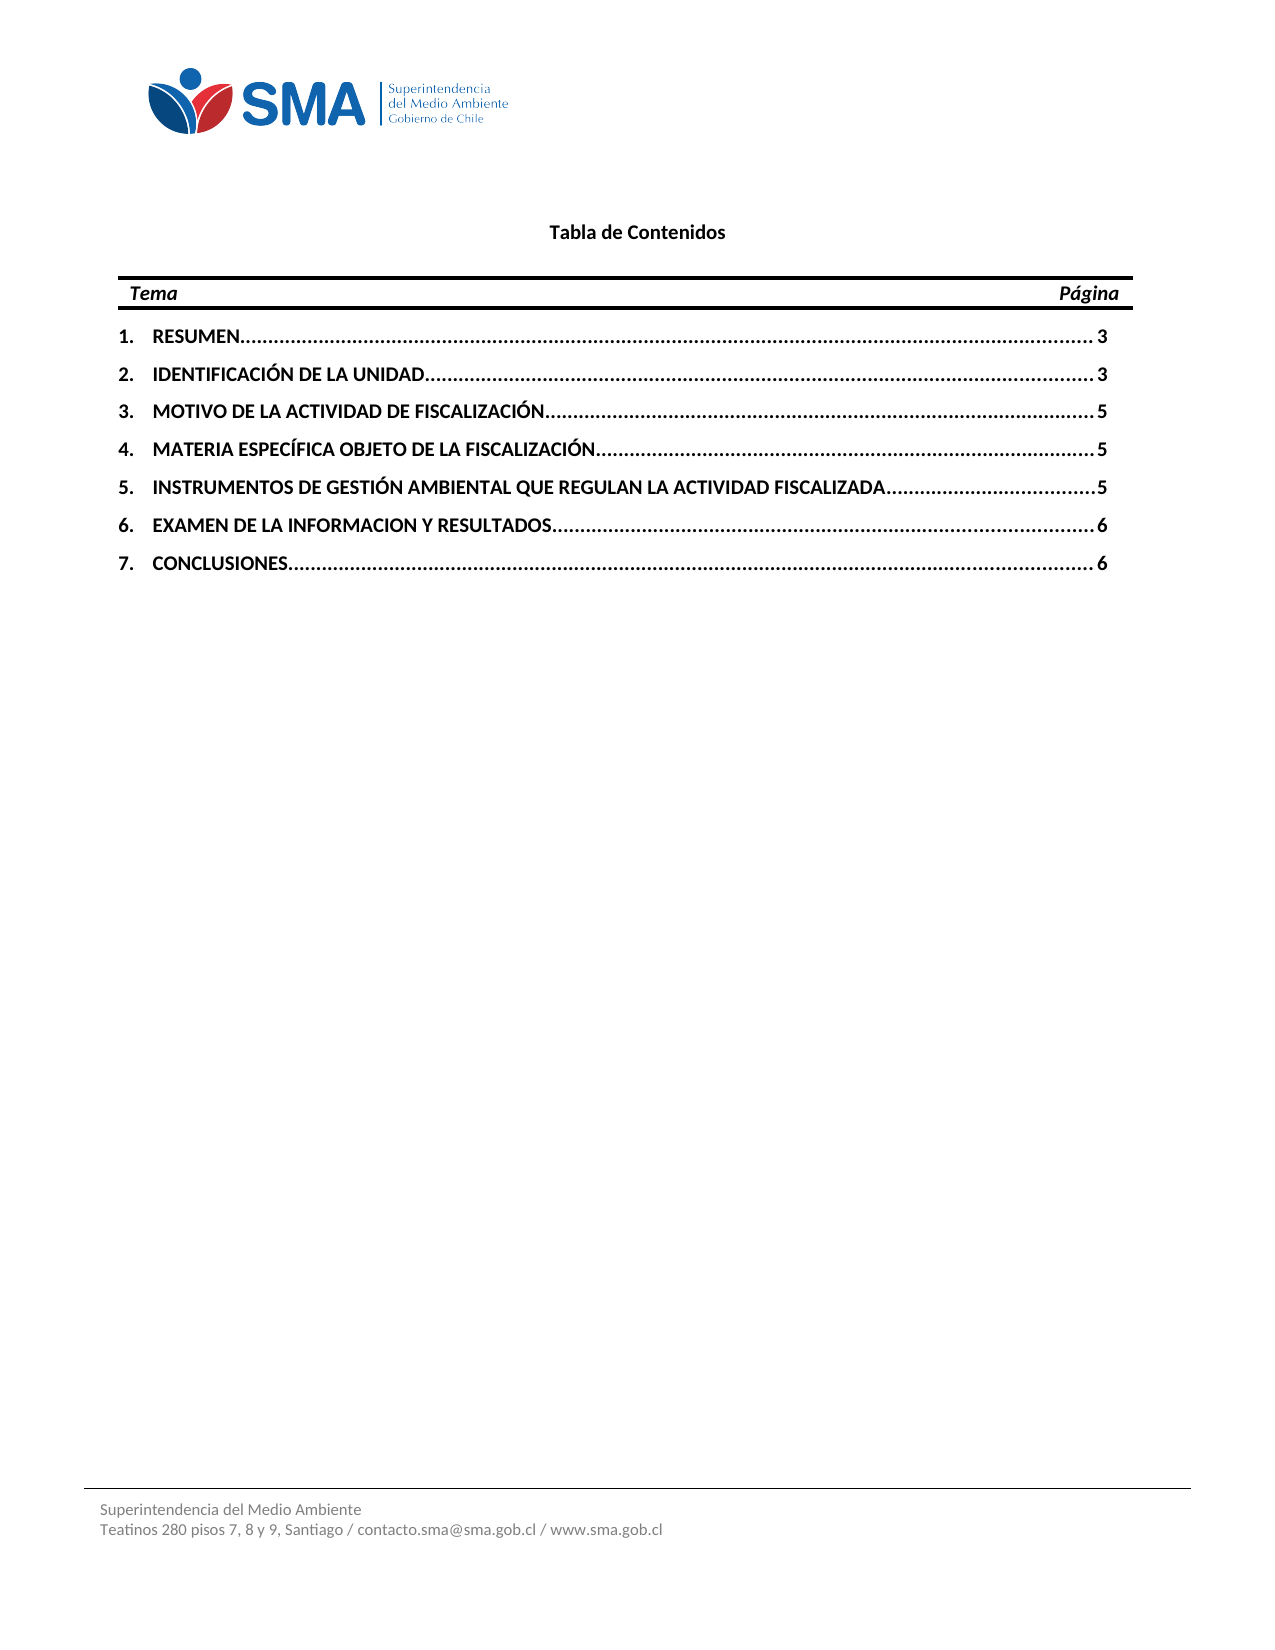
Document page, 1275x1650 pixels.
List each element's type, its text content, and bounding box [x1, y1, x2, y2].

text 3. MOTIVO DE LA ACTIVIDAD DE FISCALIZACIÓN 5 [118, 399, 1157, 424]
picture [118, 47, 528, 149]
text 1. RESUMEN. 3 [118, 323, 1157, 348]
text 7. CONCLUSIONES 6 [118, 550, 1157, 576]
text 5. INSTRUMENTOS DE GESTIÓN AMBIENTAL QUE REGULAN LA ACTIVIDAD FISCALIZADA 5 [118, 474, 1157, 500]
text 6. EXAMEN DE LA INFORMACION Y RESULTADOS 6 [118, 512, 1157, 538]
text 2. IDENTIFICACIÓN DE LA UNIDAD 3 [118, 361, 1157, 386]
text Tabla de Contenidos [118, 219, 1157, 244]
table_header Página [625, 280, 1132, 306]
table_header Tema [118, 280, 625, 306]
text 4. MATERIA ESPECÍFICA OBJETO DE LA FISCALIZACIÓN 5 [118, 437, 1157, 462]
